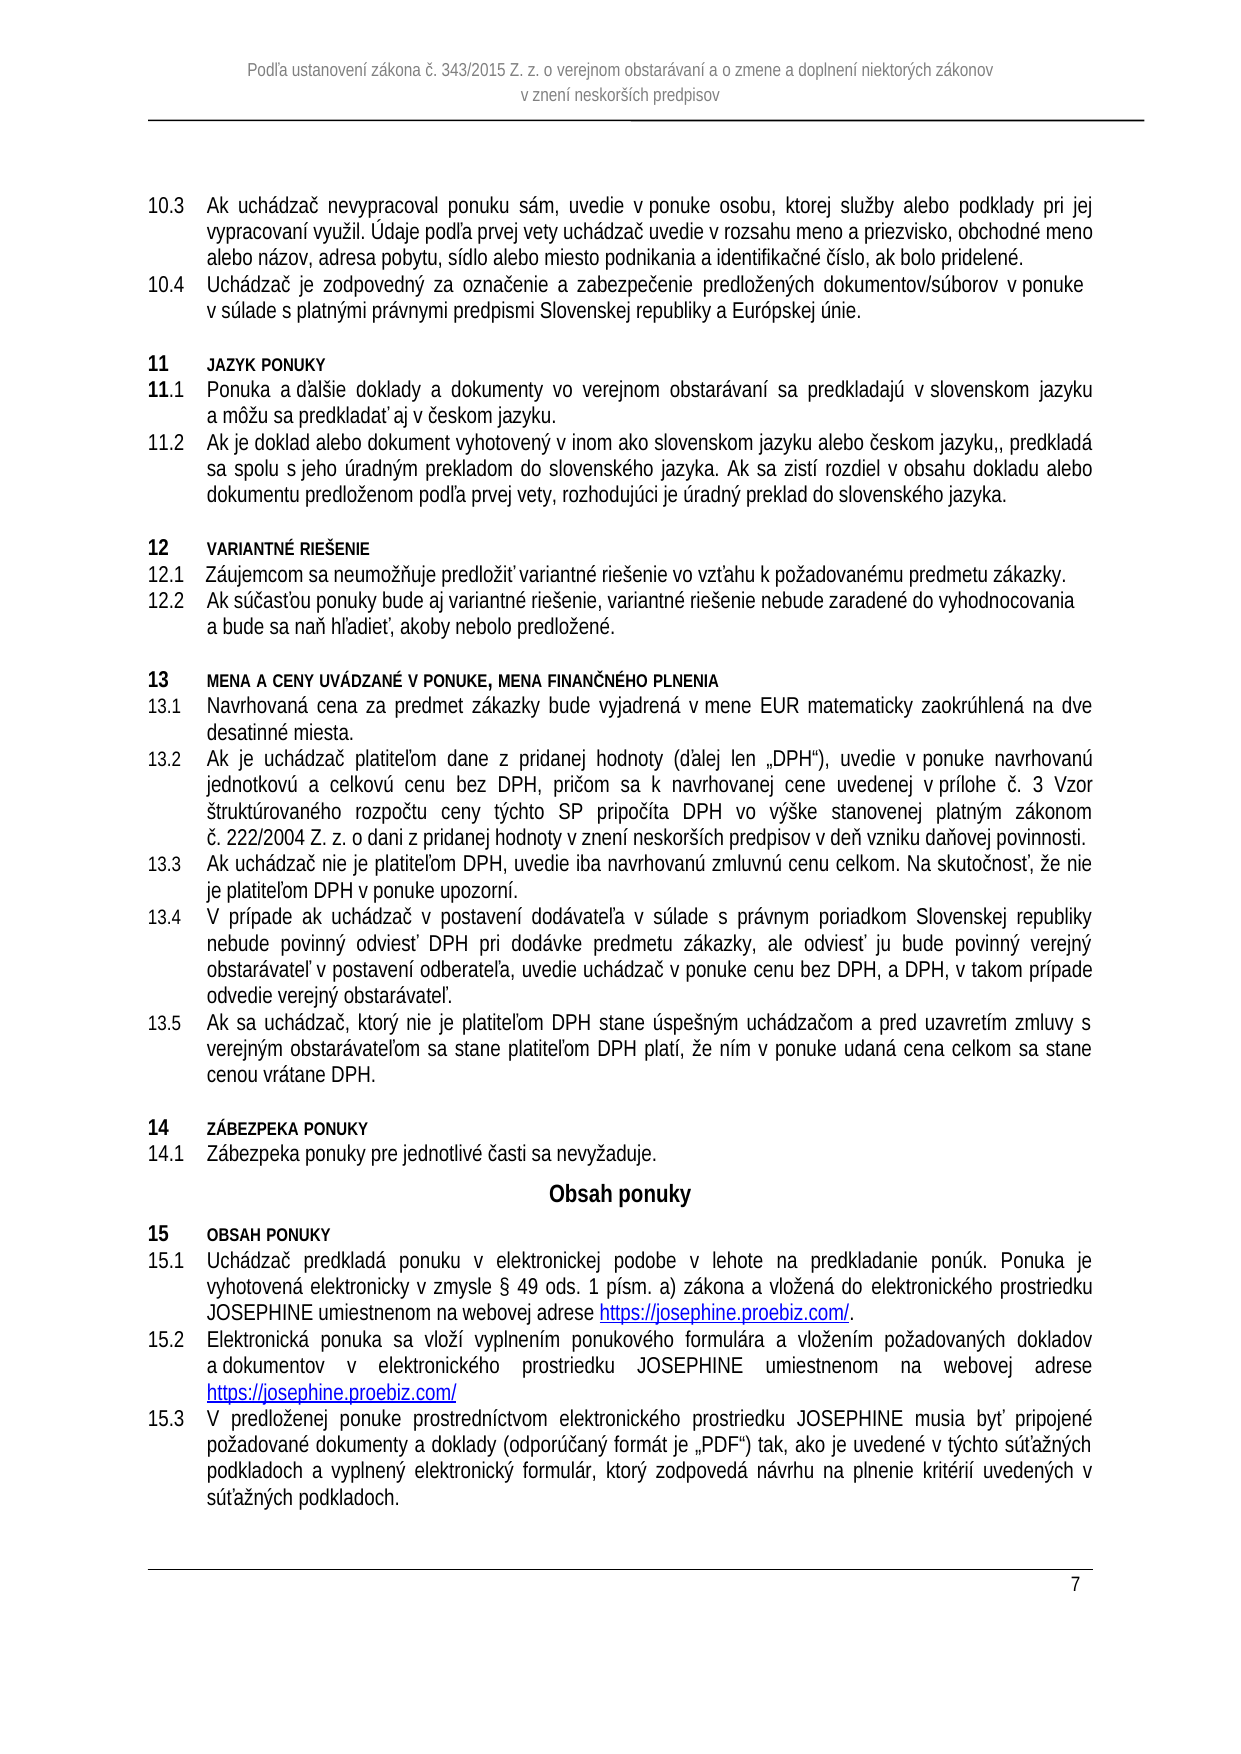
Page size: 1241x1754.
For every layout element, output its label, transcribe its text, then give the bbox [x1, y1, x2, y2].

list 11.1 Ponuka a ďalšie doklady a dokumenty vo verejnom obstarávaní sa predkladajú v slovenskom jazyku a môžu sa predkladať aj v českom jazyku. [148, 376, 1093, 429]
list Zábezpeka ponuky pre jednotlivé časti sa nevyžaduje. [148, 1140, 1093, 1167]
text 12 variantné riešenie [148, 534, 1093, 561]
text 11 jazyk ponuky [148, 350, 1093, 376]
list 11.2 Ak je doklad alebo dokument vyhotovený v inom ako slovenskom jazyku alebo českom jazyku,, predkladá sa spolu s jeho úradným prekladom do slovenského jazyka. Ak sa zistí rozdiel v obsahu dokladu alebo dokumentu predloženom podľa prvej vety, rozhodujúci je úradný preklad do slovenského jazyka. [148, 429, 1093, 508]
list Navrhovaná cena za predmet zákazky bude vyjadrená v mene EUR matematicky zaokrúhlená na dve desatinné miesta. [148, 692, 1093, 745]
list V predloženej ponuke prostredníctvom elektronického prostriedku JOSEPHINE musia byť pripojené požadované dokumenty a doklady (odporúčaný formát je „PDF“) tak, ako je uvedené v týchto súťažných podkladoch a vyplnený elektronický formulár, ktorý zodpovedá návrhu na plnenie kritérií uvedených v súťažných podkladoch. [148, 1405, 1093, 1510]
list Obsah ponuky [148, 1179, 1093, 1208]
list 12.1 Záujemcom sa neumožňuje predložiť variantné riešenie vo vzťahu k požadovanému predmetu zákazky. [148, 561, 1093, 587]
list Uchádzač je zodpovedný za označenie a zabezpečenie predložených dokumentov/súborov v ponuke v súlade s platnými právnymi predpismi Slovenskej republiky a Európskej únie. [148, 271, 1093, 323]
list obsah ponuky [148, 1220, 1093, 1247]
list V prípade ak uchádzač v postavení dodávateľa v súlade s právnym poriadkom Slovenskej republiky nebude povinný odviesť DPH pri dodávke predmetu zákazky, ale odviesť ju bude povinný verejný obstarávateľ v postavení odberateľa, uvedie uchádzač v ponuke cenu bez DPH, a DPH, v takom prípade odvedie verejný obstarávateľ. [148, 903, 1093, 1008]
list mena a ceny uvádzané v ponuke, mena finančného plnenia [148, 666, 1093, 692]
list Ak je uchádzač platiteľom dane z pridanej hodnoty (ďalej len „DPH“), uvedie v ponuke navrhovanú jednotkovú a celkovú cenu bez DPH, pričom sa k navrhovanej cene uvedenej v prílohe č. 3 Vzor štruktúrovaného rozpočtu ceny týchto SP pripočíta DPH vo výške stanovenej platným zákonom č. 222/2004 Z. z. o dani z pridanej hodnoty v znení neskorších predpisov v deň vzniku daňovej povinnosti. [148, 745, 1093, 850]
list Ak sa uchádzač, ktorý nie je platiteľom DPH stane úspešným uchádzačom a pred uzavretím zmluvy s verejným obstarávateľom sa stane platiteľom DPH platí, že ním v ponuke udaná cena celkom sa stane cenou vrátane DPH. [148, 1008, 1093, 1088]
list Ak uchádzač nie je platiteľom DPH, uvedie iba navrhovanú zmluvnú cenu celkom. Na skutočnosť, že nie je platiteľom DPH v ponuke upozorní. [148, 850, 1093, 903]
list Elektronická ponuka sa vloží vyplnením ponukového formulára a vložením požadovaných dokladov a dokumentov v elektronického prostriedku JOSEPHINE umiestnenom na webovej adrese https://josephine.proebiz.com/ [148, 1326, 1093, 1405]
list Uchádzač predkladá ponuku v elektronickej podobe v lehote na predkladanie ponúk. Ponuka je vyhotovená elektronicky v zmysle § 49 ods. 1 písm. a) zákona a vložená do elektronického prostriedku JOSEPHINE umiestnenom na webovej adrese https://josephine.proebiz.com/. [148, 1247, 1093, 1326]
list Ak uchádzač nevypracoval ponuku sám, uvedie v ponuke osobu, ktorej služby alebo podklady pri jej vypracovaní využil. Údaje podľa prvej vety uchádzač uvedie v rozsahu meno a priezvisko, obchodné meno alebo názov, adresa pobytu, sídlo alebo miesto podnikania a identifikačné číslo, ak bolo pridelené. [148, 192, 1093, 271]
text 12.2 Ak súčasťou ponuky bude aj variantné riešenie, variantné riešenie nebude zaradené do vyhodnocovania a bude sa naň hľadieť, akoby nebolo predložené. [148, 587, 1093, 639]
list zábezpeka ponuky [148, 1114, 1093, 1140]
